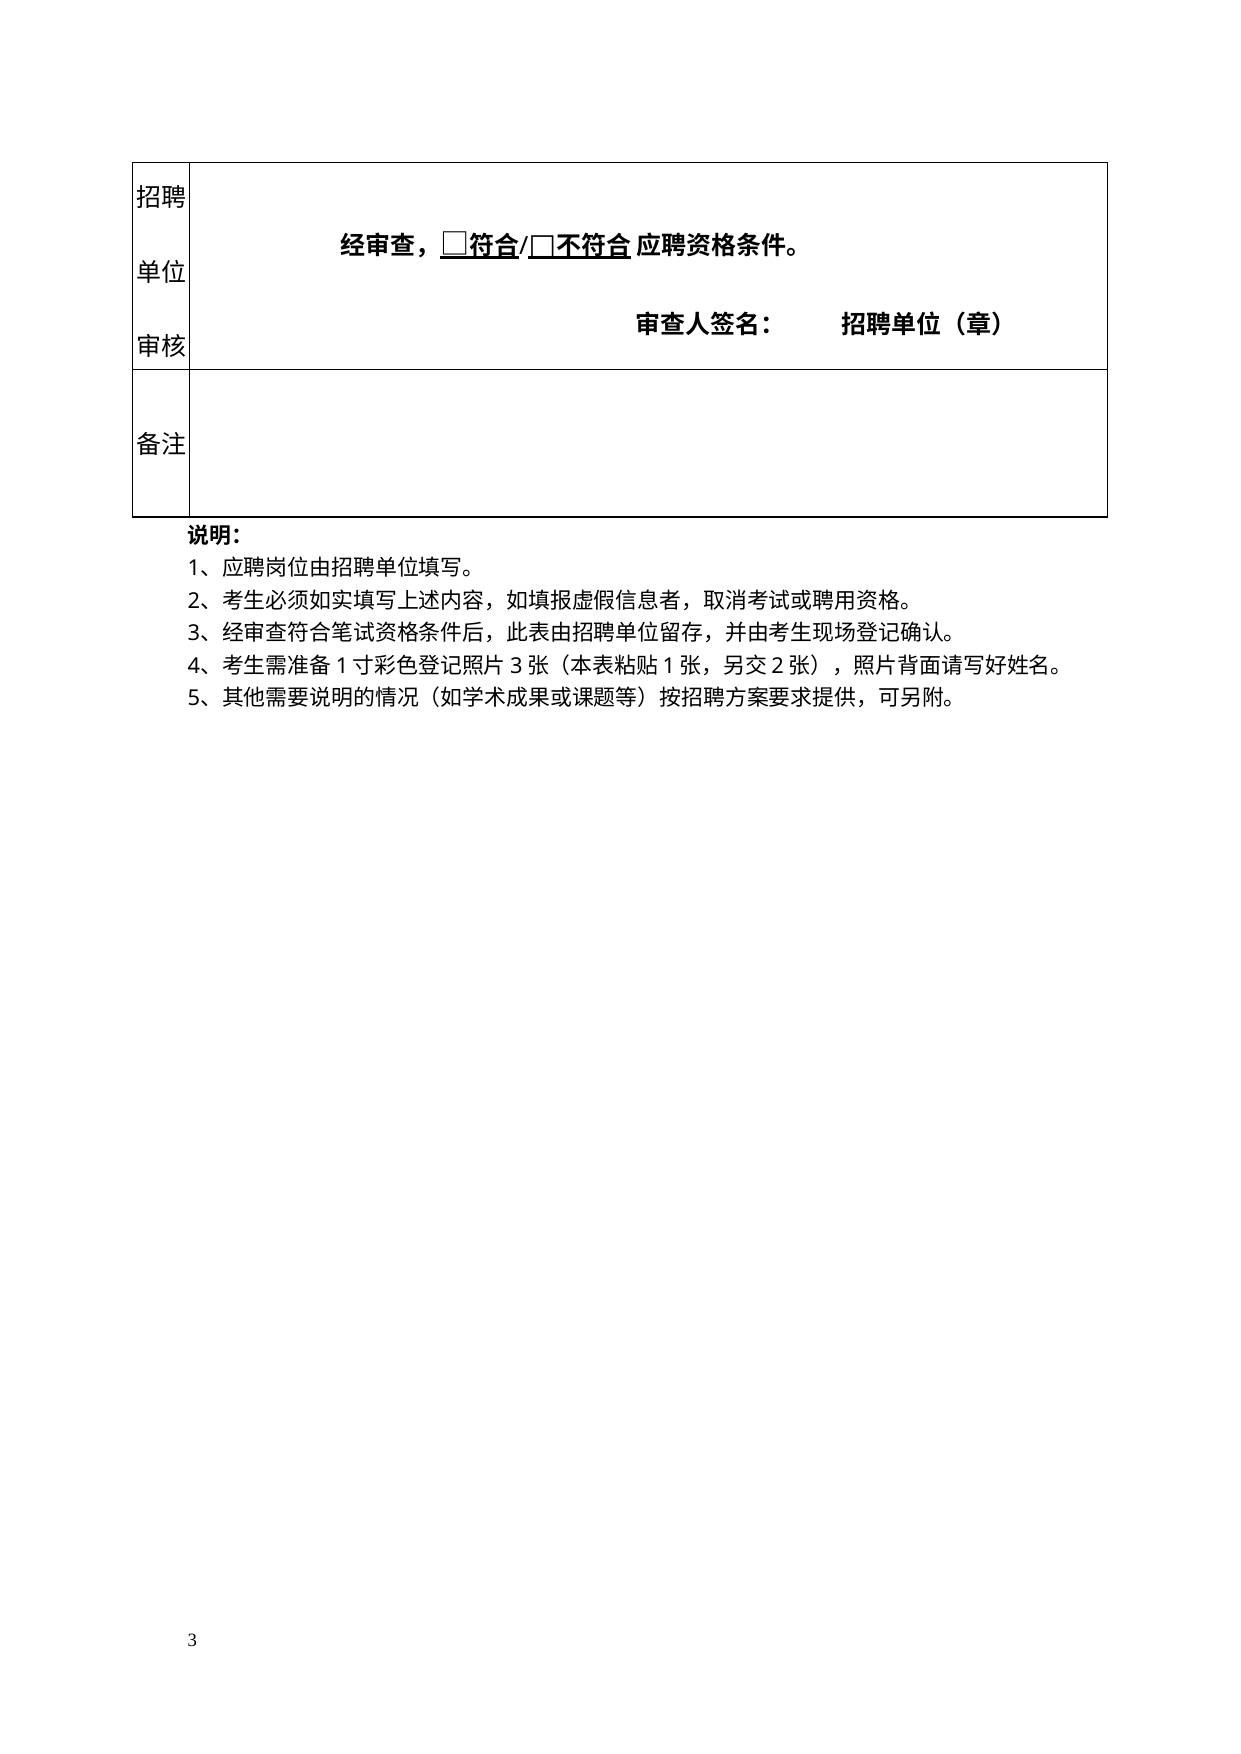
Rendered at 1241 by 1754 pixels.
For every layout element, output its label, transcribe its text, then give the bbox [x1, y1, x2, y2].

text 说明： [187, 518, 1053, 550]
text 5、其他需要说明的情况（如学术成果或课题等）按招聘方案要求提供，可另附。 [187, 680, 1053, 712]
table_cell 经审查，□符合/□不符合 应聘资格条件。 审查人签名： 招聘单位（章） 年 月 日 [190, 163, 1107, 369]
table_cell 招聘单位审核意见 [133, 163, 189, 369]
table_cell 备注 [133, 370, 189, 516]
text 1、应聘岗位由招聘单位填写。 [187, 550, 1053, 582]
text 4、考生需准备1寸彩色登记照片3张（本表粘贴1张，另交2张），照片背面请写好姓名。 [187, 647, 1053, 680]
text 3、经审查符合笔试资格条件后，此表由招聘单位留存，并由考生现场登记确认。 [187, 615, 1053, 647]
text 2、考生必须如实填写上述内容，如填报虚假信息者，取消考试或聘用资格。 [187, 582, 1053, 615]
table_cell [190, 370, 1107, 516]
